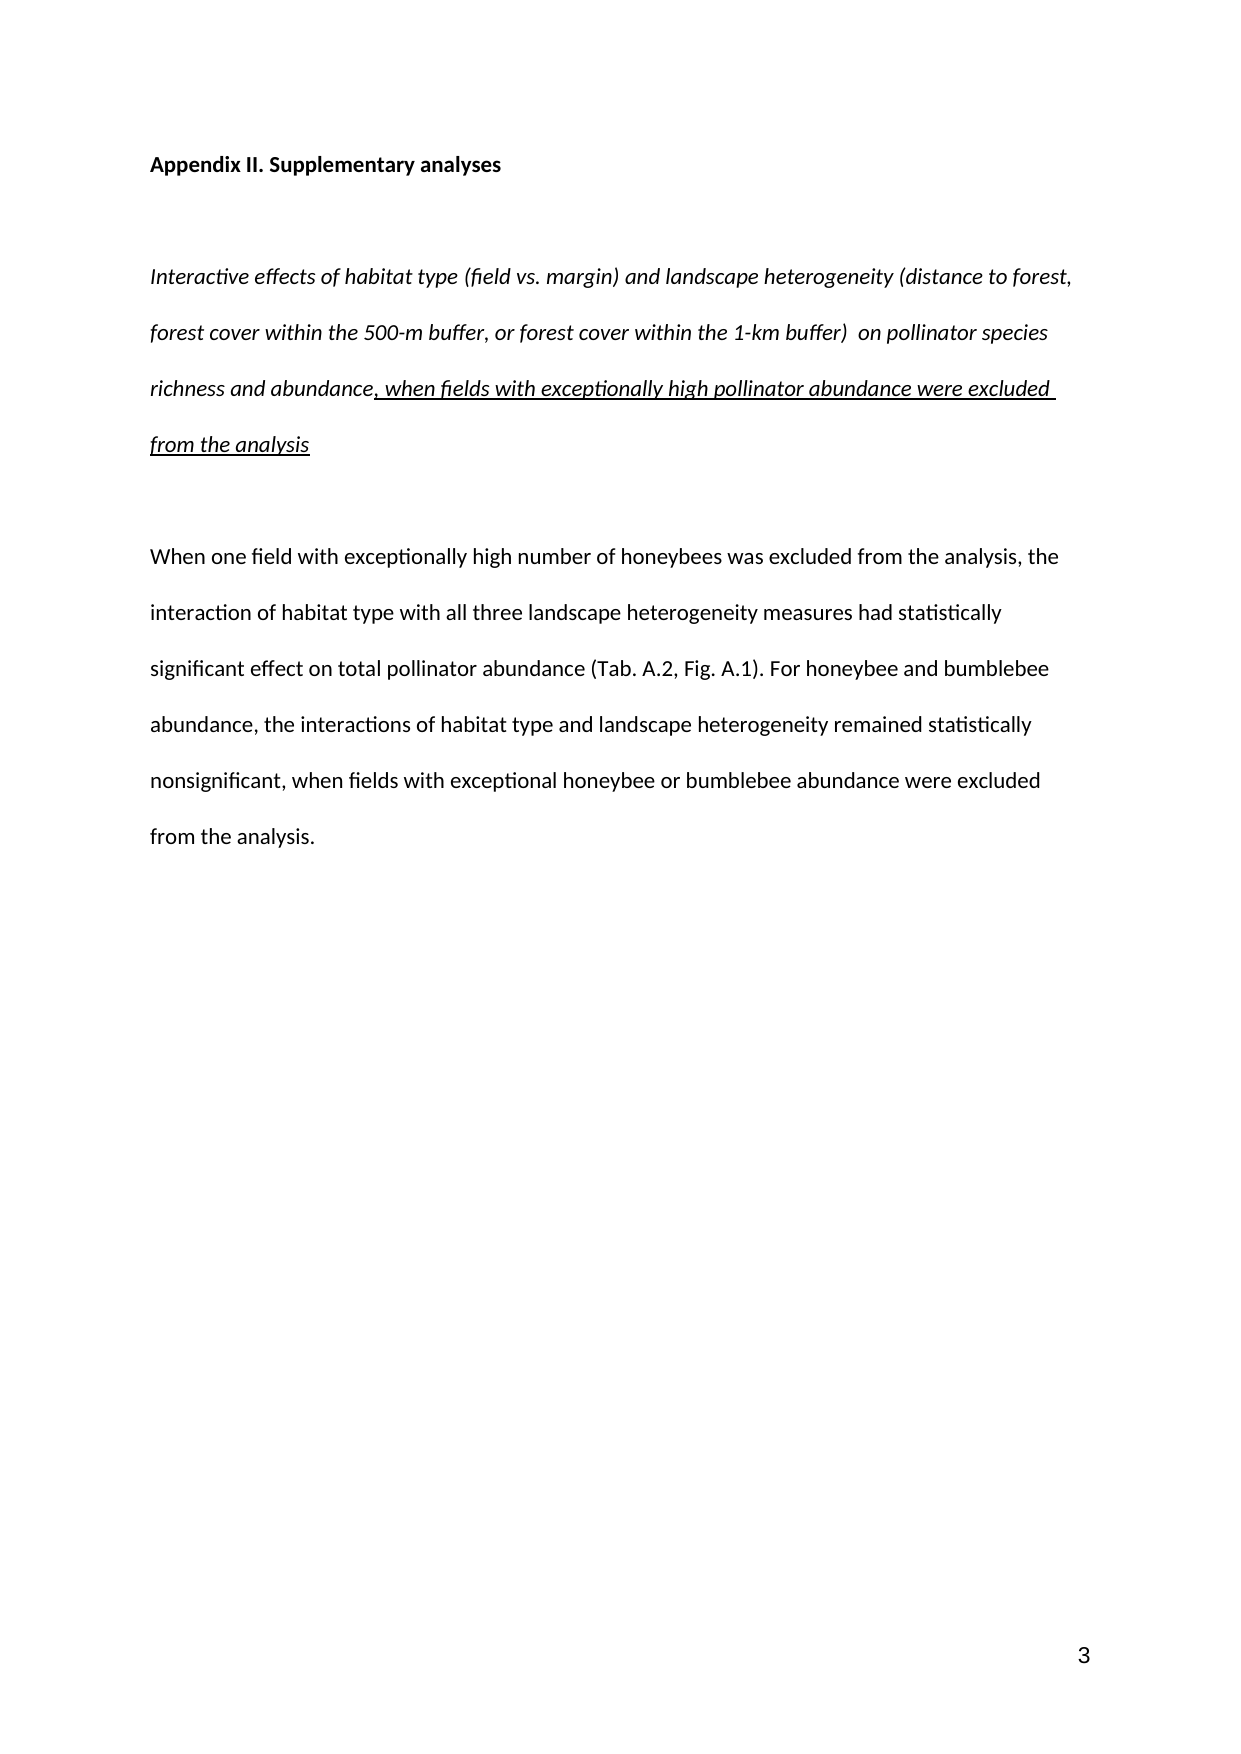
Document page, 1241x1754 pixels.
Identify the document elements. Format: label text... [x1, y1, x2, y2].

text Appendix II. Supplementary analyses [150, 150, 1090, 178]
text Interactive effects of habitat type (field vs. margin) and landscape heterogeneity (distance to forest, forest cover within the 500-m buffer, or forest cover within the 1-km buffer) on pollinator species richness and abundance, when fields with exceptionally high pollinator abundance were excluded from the analysis [150, 262, 1090, 458]
text When one field with exceptionally high number of honeybees was excluded from the analysis, the interaction of habitat type with all three landscape heterogeneity measures had statistically significant effect on total pollinator abundance (Tab. A.2, Fig. A.1). For honeybee and bumblebee abundance, the interactions of habitat type and landscape heterogeneity remained statistically nonsignificant, when fields with exceptional honeybee or bumblebee abundance were excluded from the analysis. [150, 542, 1090, 851]
